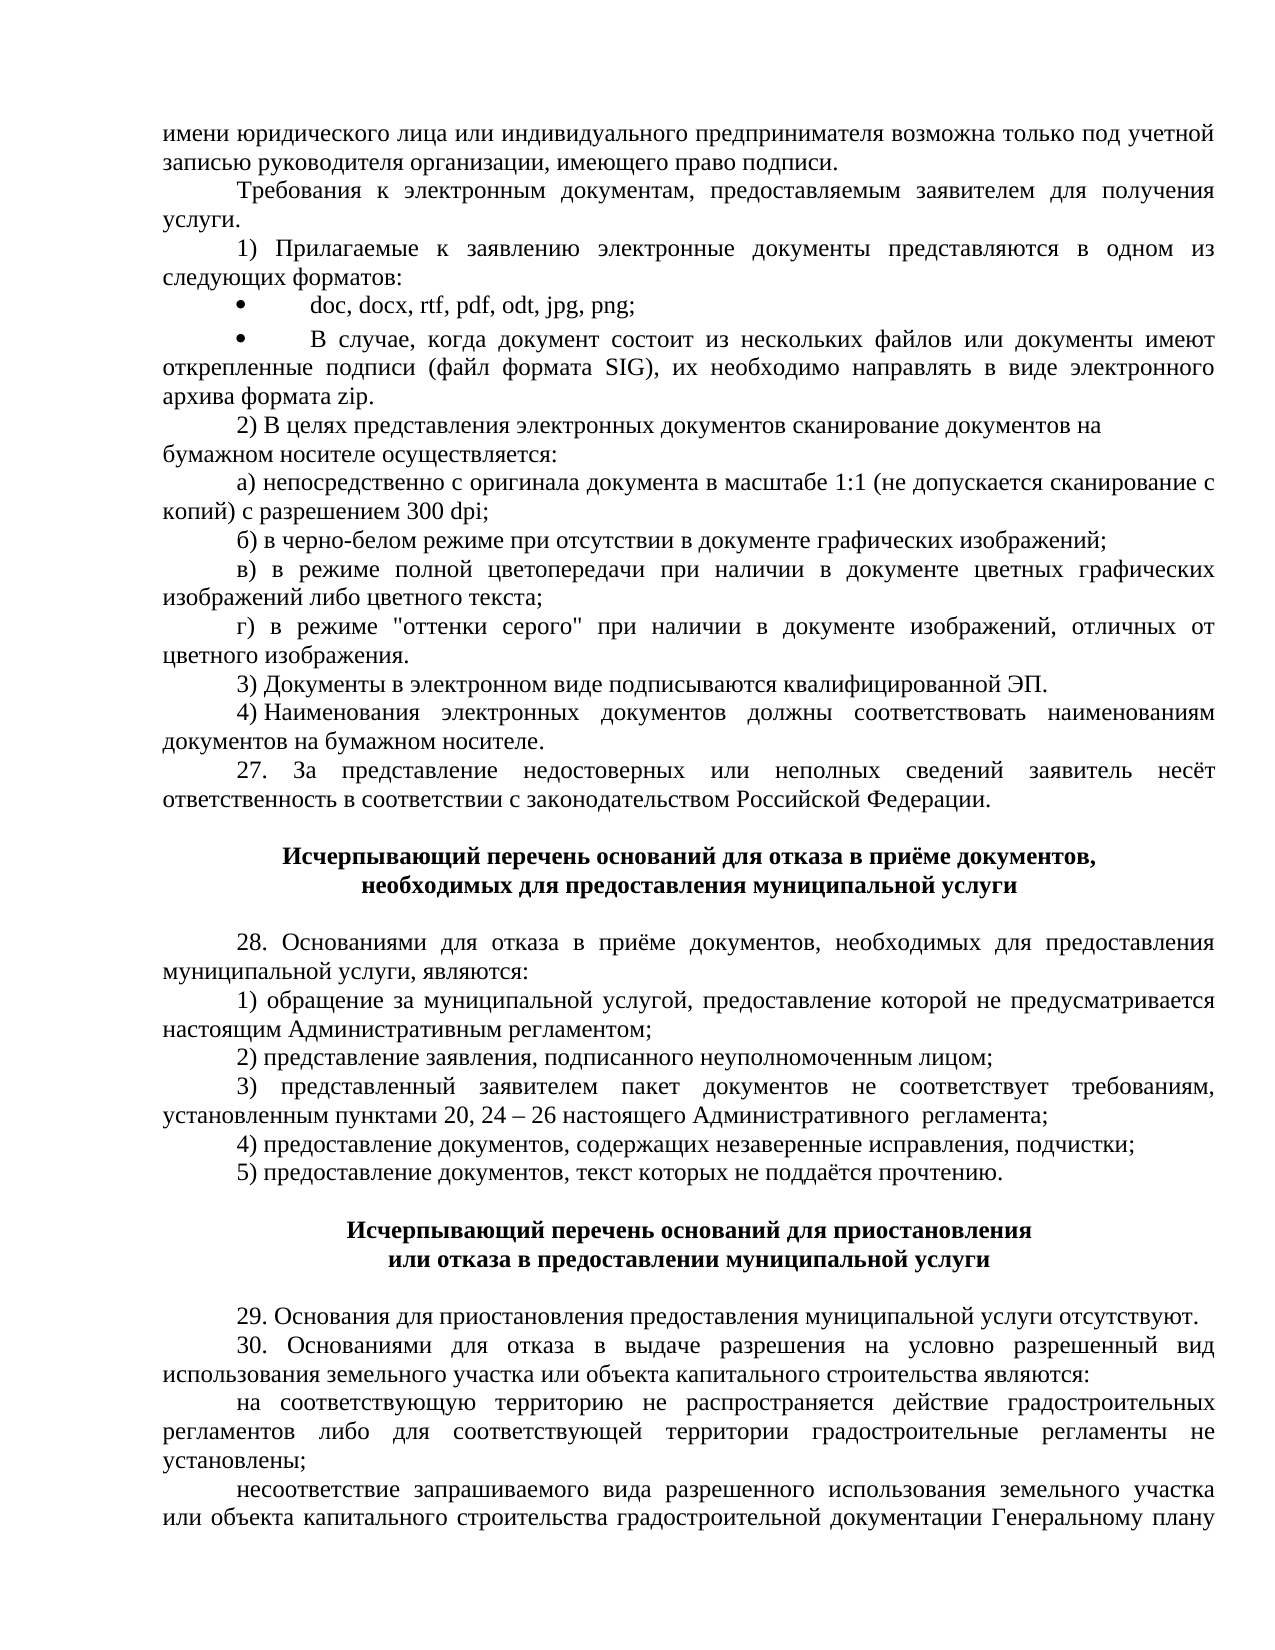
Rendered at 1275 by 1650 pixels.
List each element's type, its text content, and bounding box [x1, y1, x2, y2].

text 3) представленный заявителем пакет документов не соответствует требованиям, установленным пунктами 20, 24 – 26 настоящего Административного регламента; [162, 1071, 1216, 1129]
text Исчерпывающий перечень оснований для отказа в приёме документов, [162, 841, 1216, 870]
text 3) Документы в электронном виде подписываются квалифицированной ЭП. [162, 669, 1216, 697]
text 28. Основаниями для отказа в приёме документов, необходимых для предоставления муниципальной услуги, являются: [162, 927, 1216, 985]
text 4) предоставление документов, содержащих незаверенные исправления, подчистки; [162, 1129, 1216, 1157]
text 27. За представление недостоверных или неполных сведений заявитель несёт ответственность в соответствии с законодательством Российской Федерации. [162, 755, 1216, 812]
text Требования к электронным документам, предоставляемым заявителем для получения услуги. [162, 176, 1216, 233]
text необходимых для предоставления муниципальной услуги [162, 870, 1216, 899]
list doc, docx, rtf, pdf, odt, jpg, png; [162, 291, 1216, 319]
text в) в режиме полной цветопередачи при наличии в документе цветных графических изображений либо цветного текста; [162, 554, 1216, 611]
text на соответствующую территорию не распространяется действие градостроительных регламентов либо для соответствующей территории градостроительные регламенты не установлены; [162, 1387, 1216, 1474]
text 1) обращение за муниципальной услугой, предоставление которой не предусматривается настоящим Административным регламентом; [162, 985, 1216, 1042]
text 2) В целях представления электронных документов сканирование документов на бумажном носителе осуществляется: [162, 410, 1216, 467]
text 30. Основаниями для отказа в выдаче разрешения на условно разрешенный вид использования земельного участка или объекта капитального строительства являются: [162, 1330, 1216, 1387]
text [162, 118, 1216, 176]
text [162, 1474, 1216, 1531]
text 1) Прилагаемые к заявлению электронные документы представляются в одном из следующих форматов: [162, 233, 1216, 291]
text г) в режиме "оттенки серого" при наличии в документе изображений, отличных от цветного изображения. [162, 611, 1216, 669]
text или отказа в предоставлении муниципальной услуги [162, 1244, 1216, 1272]
text 29. Основания для приостановления предоставления муниципальной услуги отсутствуют. [162, 1301, 1216, 1330]
text 4) Наименования электронных документов должны соответствовать наименованиям документов на бумажном носителе. [162, 697, 1216, 755]
list В случае, когда документ состоит из нескольких файлов или документы имеют открепленные подписи (файл формата SIG), их необходимо направлять в виде электронного архива формата zip. [162, 324, 1216, 410]
text 2) представление заявления, подписанного неуполномоченным лицом; [162, 1042, 1216, 1071]
text 5) предоставление документов, текст которых не поддаётся прочтению. [162, 1157, 1216, 1186]
text Исчерпывающий перечень оснований для приостановления [162, 1215, 1216, 1244]
text а) непосредственно с оригинала документа в масштабе 1:1 (не допускается сканирование с копий) с разрешением 300 dpi; [162, 467, 1216, 525]
text б) в черно-белом режиме при отсутствии в документе графических изображений; [162, 525, 1216, 554]
